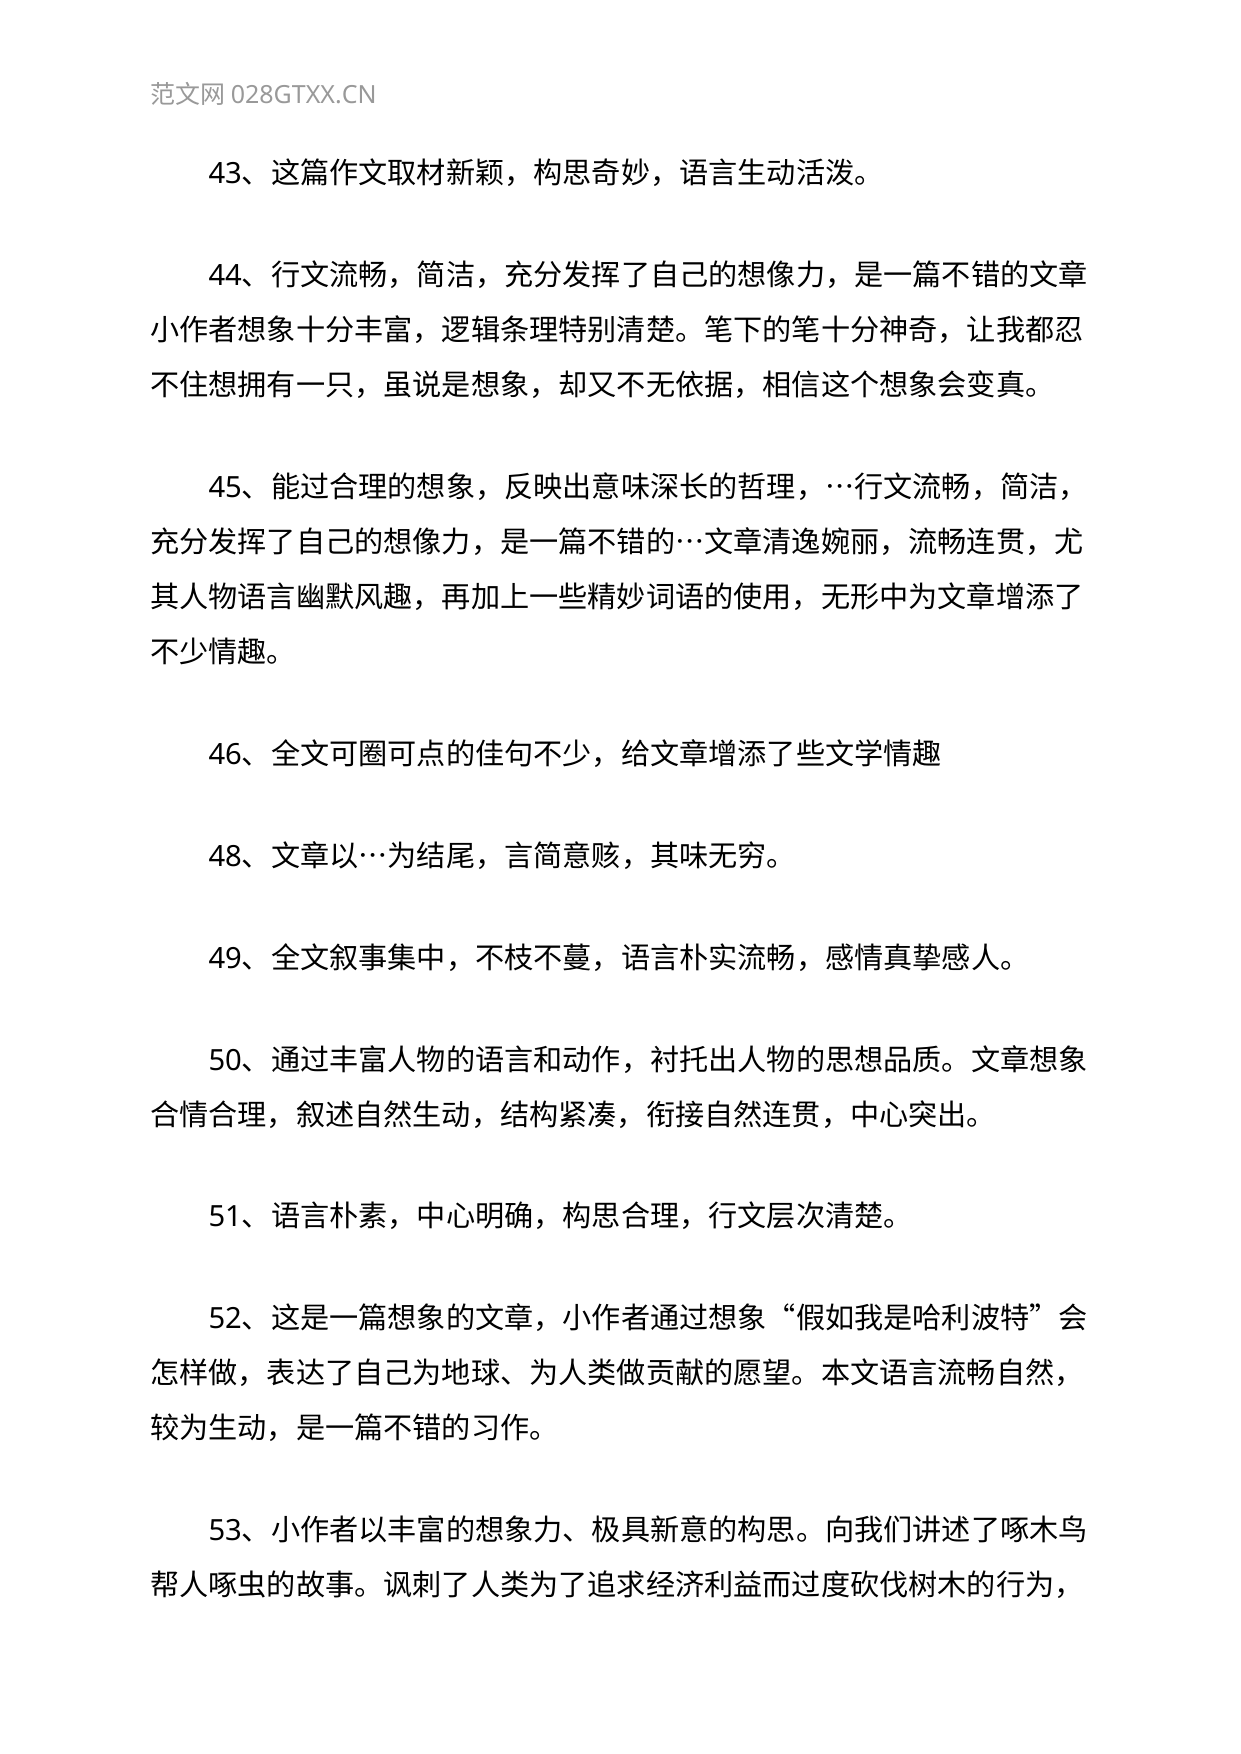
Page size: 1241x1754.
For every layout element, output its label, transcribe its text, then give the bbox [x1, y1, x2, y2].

text 46、全文可圈可点的佳句不少，给文章增添了些文学情趣 [150, 730, 1090, 773]
text 48、文章以…为结尾，言简意赅，其味无穷。 [150, 832, 1090, 874]
text 44、行文流畅，简洁，充分发挥了自己的想像力，是一篇不错的文章小作者想象十分丰富，逻辑条理特别清楚。笔下的笔十分神奇，让我都忍不住想拥有一只，虽说是想象，却又不无依据，相信这个想象会变真。 [150, 252, 1090, 404]
text 43、这篇作文取材新颖，构思奇妙，语言生动活泼。 [150, 150, 1090, 192]
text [150, 1507, 1090, 1604]
text 51、语言朴素，中心明确，构思合理，行文层次清楚。 [150, 1193, 1090, 1235]
text 49、全文叙事集中，不枝不蔓，语言朴实流畅，感情真挚感人。 [150, 934, 1090, 977]
text 45、能过合理的想象，反映出意味深长的哲理，…行文流畅，简洁，充分发挥了自己的想像力，是一篇不错的…文章清逸婉丽，流畅连贯，尤其人物语言幽默风趣，再加上一些精妙词语的使用，无形中为文章增添了不少情趣。 [150, 464, 1090, 671]
text 50、通过丰富人物的语言和动作，衬托出人物的思想品质。文章想象合情合理，叙述自然生动，结构紧凑，衔接自然连贯，中心突出。 [150, 1036, 1090, 1133]
text 52、这是一篇想象的文章，小作者通过想象“假如我是哈利波特”会怎样做，表达了自己为地球、为人类做贡献的愿望。本文语言流畅自然，较为生动，是一篇不错的习作。 [150, 1295, 1090, 1447]
